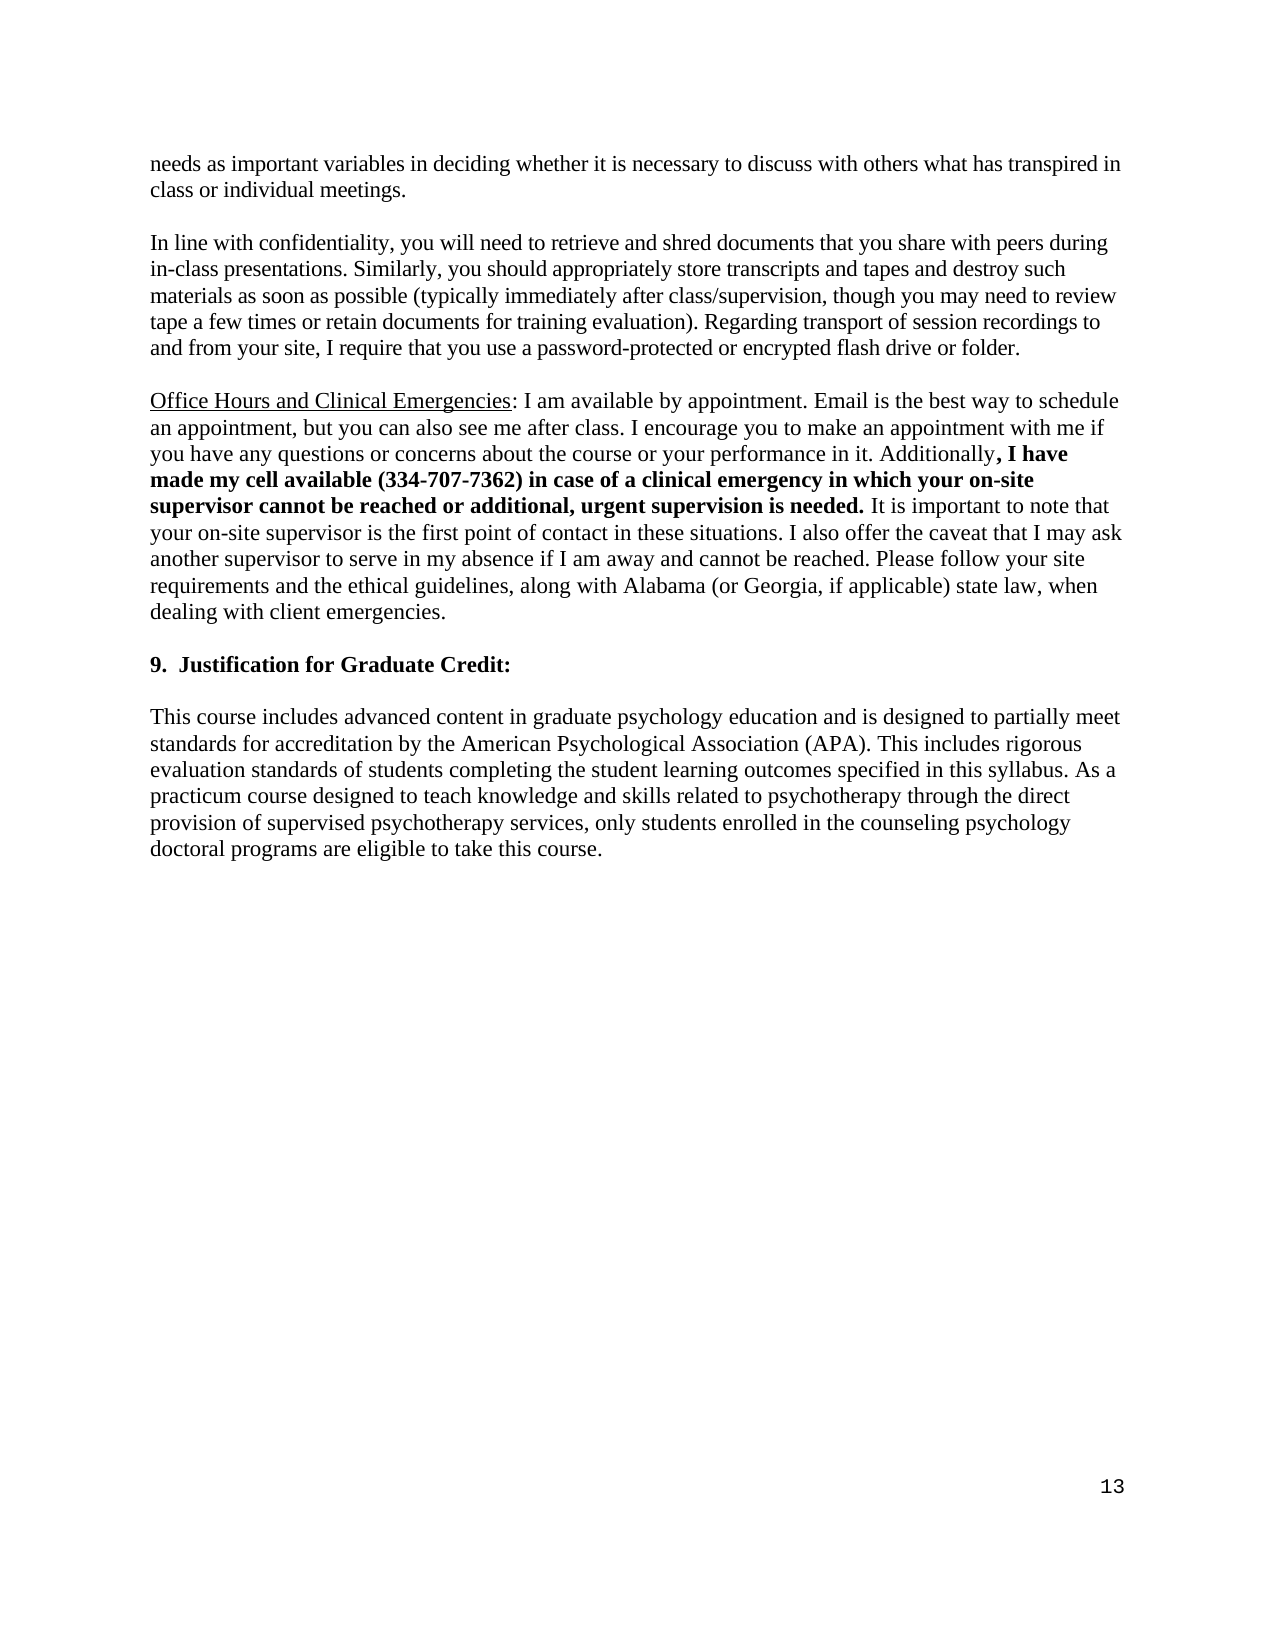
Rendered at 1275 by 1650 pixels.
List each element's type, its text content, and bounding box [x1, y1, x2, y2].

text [150, 150, 1125, 203]
text In line with confidentiality, you will need to retrieve and shred documents that you share with peers during in-class presentations. Similarly, you should appropriately store transcripts and tapes and destroy such materials as soon as possible (typically immediately after class/supervision, though you may need to review tape a few times or retain documents for training evaluation). Regarding transport of session recordings to and from your site, I require that you use a password-protected or encrypted flash drive or folder. [150, 229, 1125, 361]
text This course includes advanced content in graduate psychology education and is designed to partially meet standards for accreditation by the American Psychological Association (APA). This includes rigorous evaluation standards of students completing the student learning outcomes specified in this syllabus. As a practicum course designed to teach knowledge and skills related to psychotherapy through the direct provision of supervised psychotherapy services, only students enrolled in the counseling psychology doctoral programs are eligible to take this course. [150, 703, 1125, 862]
text 9. Justification for Graduate Credit: [150, 651, 1125, 677]
text Office Hours and Clinical Emergencies: I am available by appointment. Email is the best way to schedule an appointment, but you can also see me after class. I encourage you to make an appointment with me if you have any questions or concerns about the course or your performance in it. Additionally, I have made my cell available (334-707-7362) in case of a clinical emergency in which your on-site supervisor cannot be reached or additional, urgent supervision is needed. It is important to note that your on-site supervisor is the first point of contact in these situations. I also offer the caveat that I may ask another supervisor to serve in my absence if I am away and cannot be reached. Please follow your site requirements and the ethical guidelines, along with Alabama (or Georgia, if applicable) state law, when dealing with client emergencies. [150, 387, 1125, 624]
